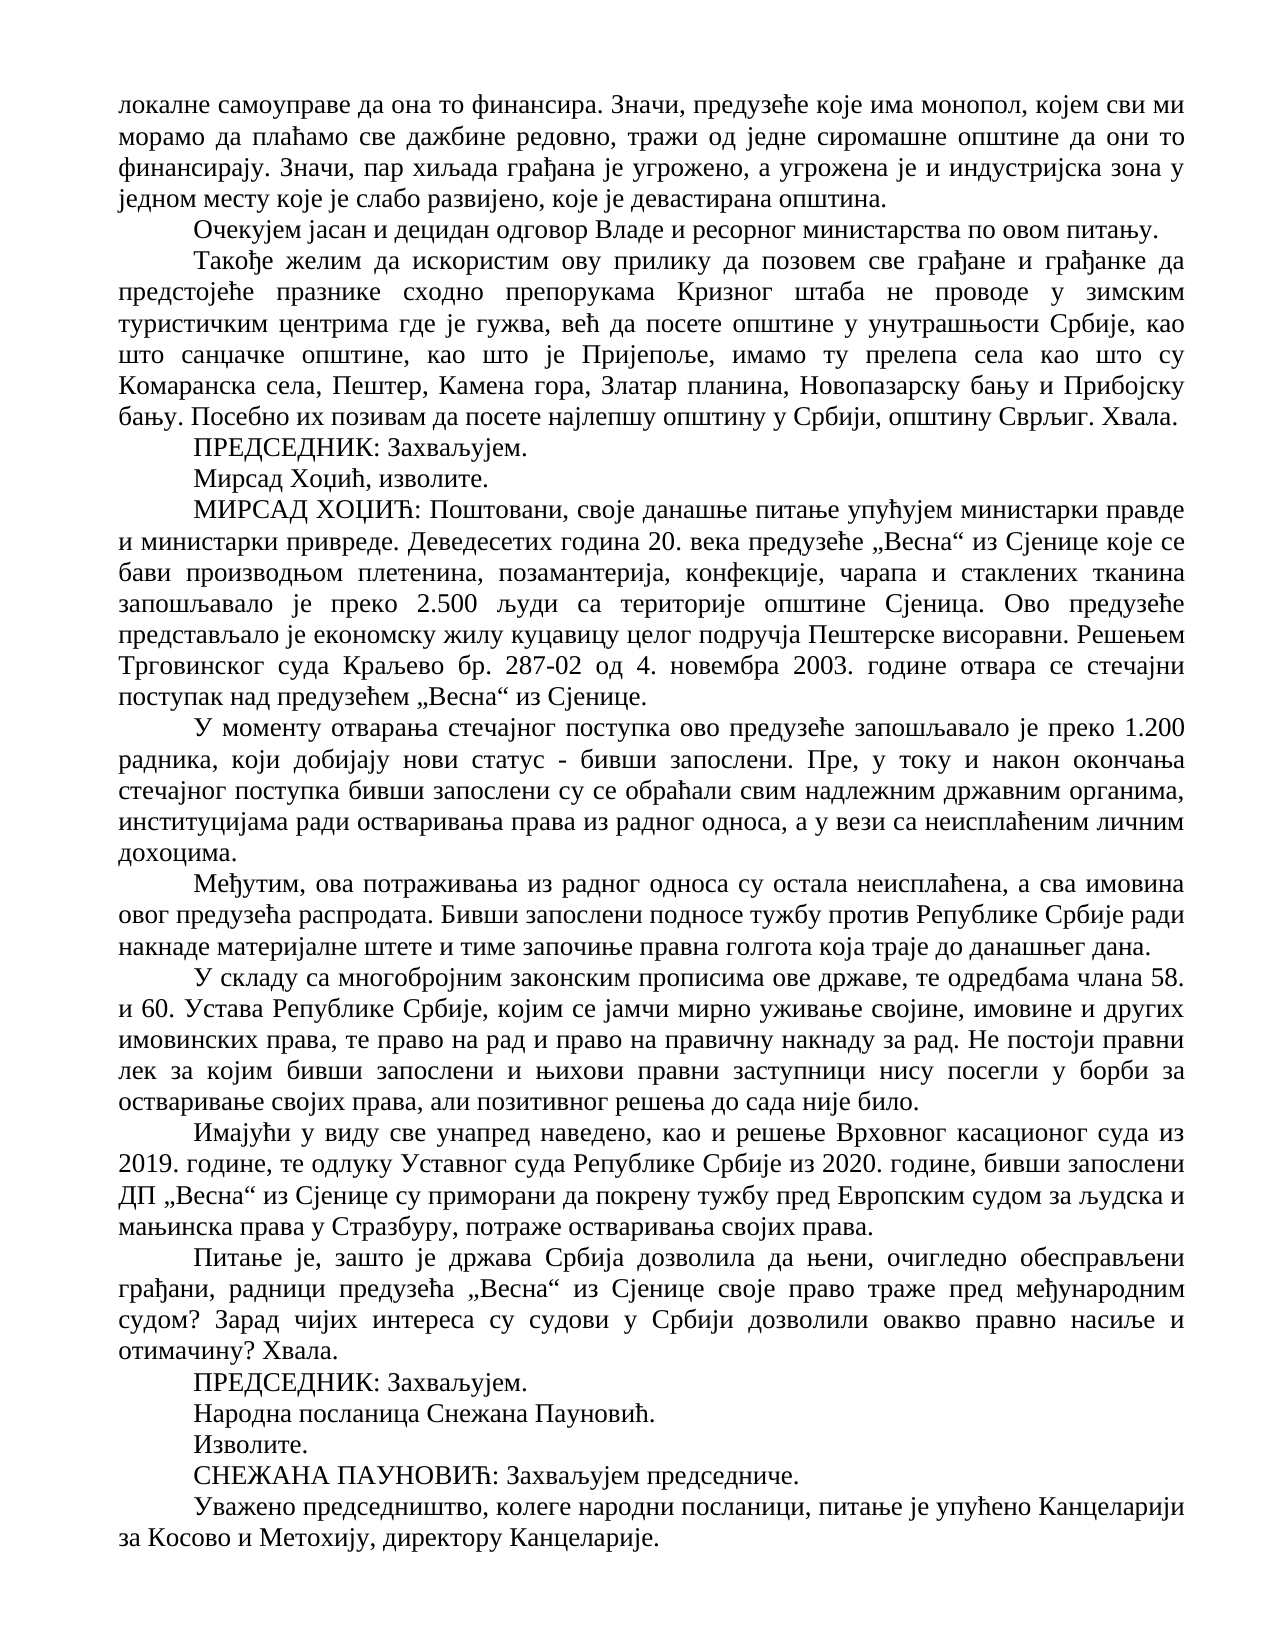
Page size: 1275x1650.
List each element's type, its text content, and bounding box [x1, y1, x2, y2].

text МИРСАД ХОЏИЋ: Поштовани, своје данашње питање упућујем министарки правде и министарки привреде. Деведесетих година 20. века предузеће „Весна“ из Сјенице које се бави производњом плетенина, позамантерија, конфекције, чарапа и стаклених тканина запошљавало је преко 2.500 људи са територије општине Сјеница. Ово предузеће представљало је економску жилу куцавицу целог подручја Пештерске висоравни. Решењем Трговинског суда Краљево бр. 287-02 од 4. новембра 2003. године отвара се стечајни поступак над предузећем „Весна“ из Сјенице. [118, 493, 1186, 712]
text ПРЕДСЕДНИК: Захваљујем. [118, 1366, 1186, 1397]
text ПРЕДСЕДНИК: Захваљујем. [118, 431, 1186, 462]
text Народна посланица Снежана Пауновић. [118, 1397, 1186, 1428]
text У моменту отварања стечајног поступка ово предузеће запошљавало је преко 1.200 радника, који добијају нови статус - бивши запослени. Пре, у току и након окончања стечајног поступка бивши запослени су се обраћали свим надлежним државним органима, институцијама ради остваривања права из радног односа, а у вези са неисплаћеним личним дохоцима. [118, 712, 1186, 867]
text СНЕЖАНА ПАУНОВИЋ: Захваљујем председниче. [118, 1459, 1186, 1490]
text У складу са многобројним законским прописима ове државе, те одредбама члана 58. и 60. Устава Републике Србије, којим се јамчи мирно уживање својине, имовине и других имовинских права, те право на рад и право на правичну накнаду за рад. Не постоји правни лек за којим бивши запослени и њихови правни заступници нису посегли у борби за остваривање својих права, али позитивног решења до сада није било. [118, 961, 1186, 1116]
text Питање је, зашто је држава Србија дозволила да њени, очигледно обесправљени грађани, радници предузећа „Весна“ из Сјенице своје право траже пред међународним судом? Зарад чијих интереса су судови у Србији дозволили овакво правно насиље и отимачину? Хвала. [118, 1241, 1186, 1366]
text Међутим, ова потраживања из радног односа су остала неисплаћена, а сва имовина овог предузећа распродата. Бивши запослени подносе тужбу против Републике Србије ради накнаде материјалне штете и тиме започиње правна голгота која траје до данашњег дана. [118, 867, 1186, 961]
text Изволите. [118, 1428, 1186, 1459]
text Уважено председништво, колеге народни посланици, питање је упућено Канцеларији за Косово и Метохију, директору Канцеларије. [118, 1490, 1186, 1552]
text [118, 89, 1186, 213]
text Мирсад Хоџић, изволите. [118, 462, 1186, 493]
text Очекујем јасан и децидан одговор Владе и ресорног министарства по овом питању. [118, 213, 1186, 244]
text Имајући у виду све унапред наведено, као и решење Врховног касационог суда из 2019. године, те одлуку Уставног суда Републике Србије из 2020. године, бивши запослени ДП „Весна“ из Сјенице су приморани да покрену тужбу пред Европским судом за људска и мањинска права у Стразбуру, потраже остваривања својих права. [118, 1116, 1186, 1241]
text Такође желим да искористим ову прилику да позовем све грађане и грађанке да предстојеће празнике сходно препорукама Кризног штаба не проводе у зимским туристичким центрима где је гужва, већ да посете општине у унутрашњости Србије, као што санџачке општине, као што је Пријепоље, имамо ту прелепа села као што су Комаранска села, Пештер, Камена гора, Златар планина, Новопазарску бању и Прибојску бању. Посебно их позивам да посете најлепшу општину у Србији, општину Сврљиг. Хвала. [118, 244, 1186, 431]
